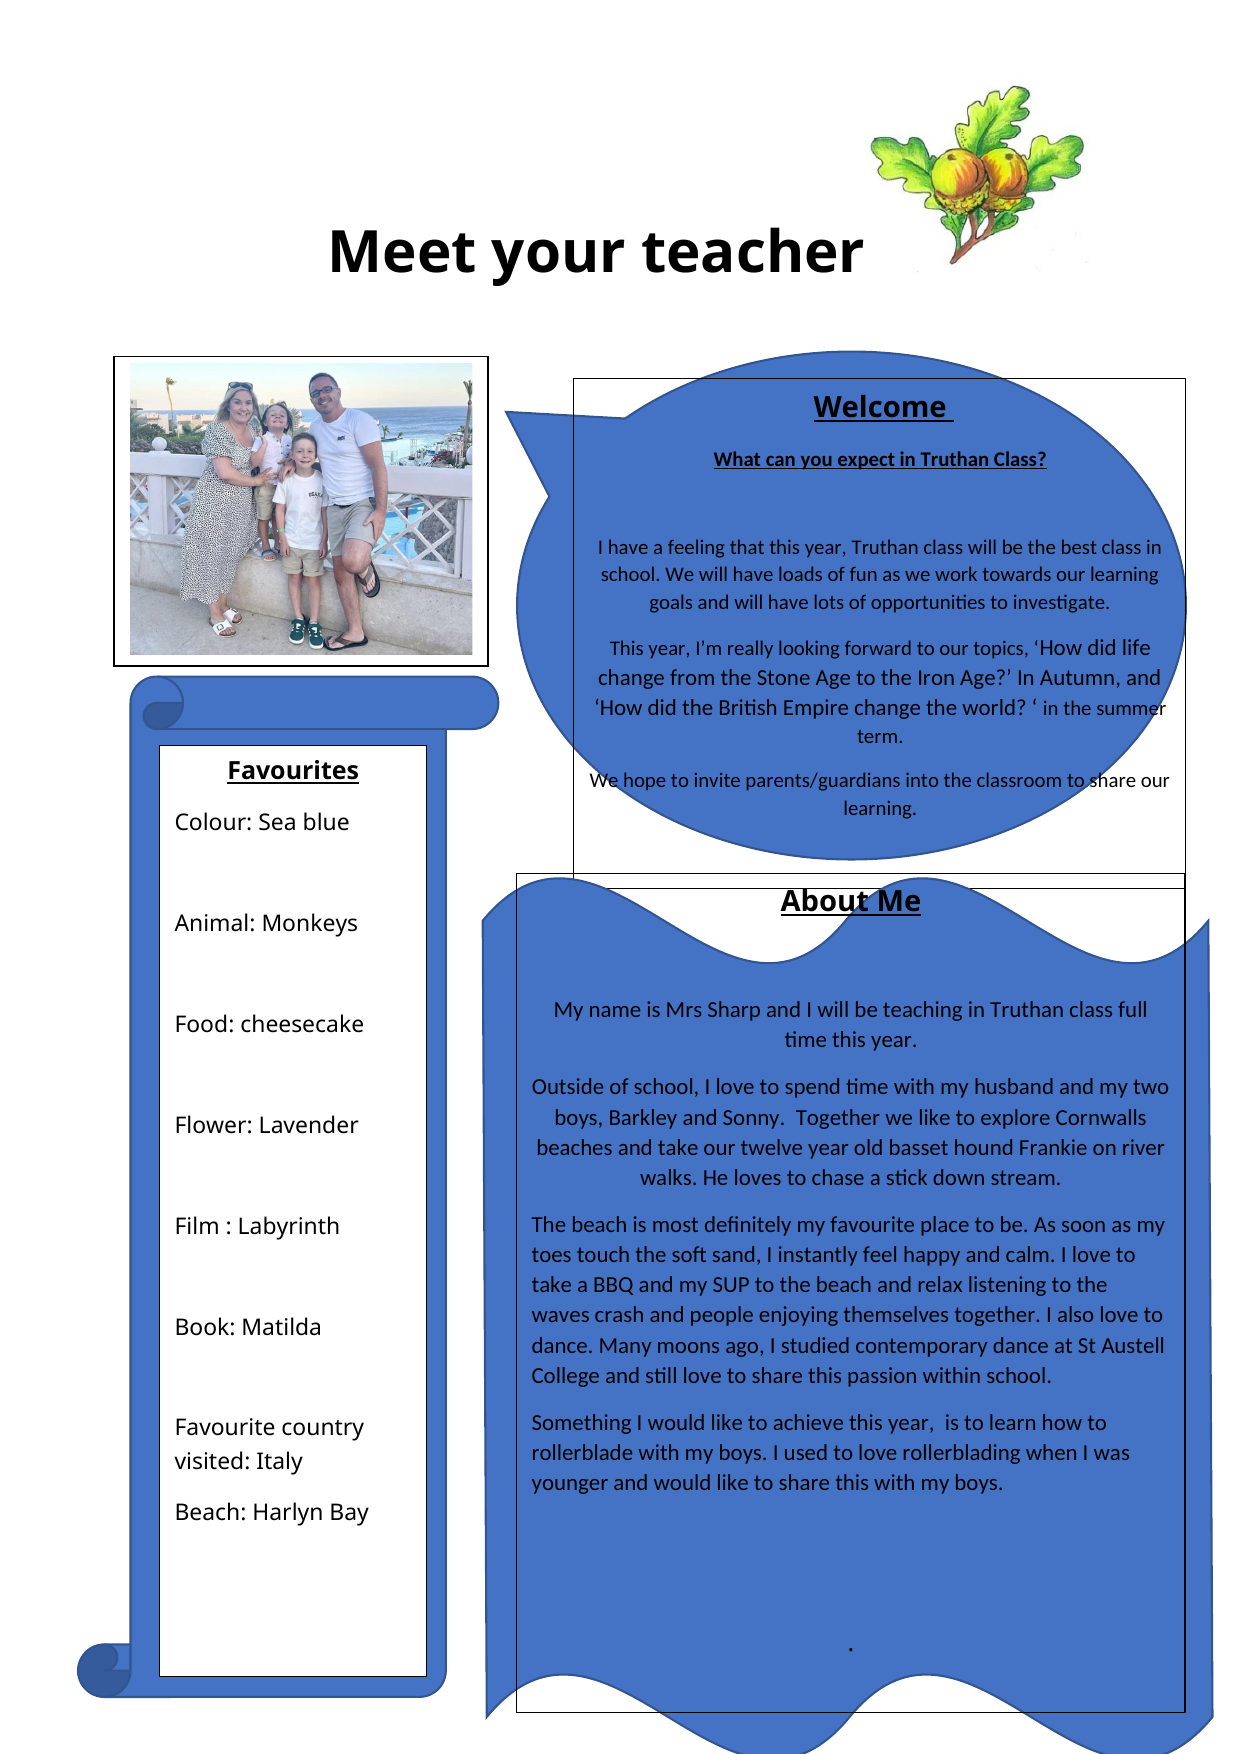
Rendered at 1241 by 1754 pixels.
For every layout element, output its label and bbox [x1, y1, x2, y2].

picture [865, 73, 1091, 273]
picture [130, 363, 473, 655]
